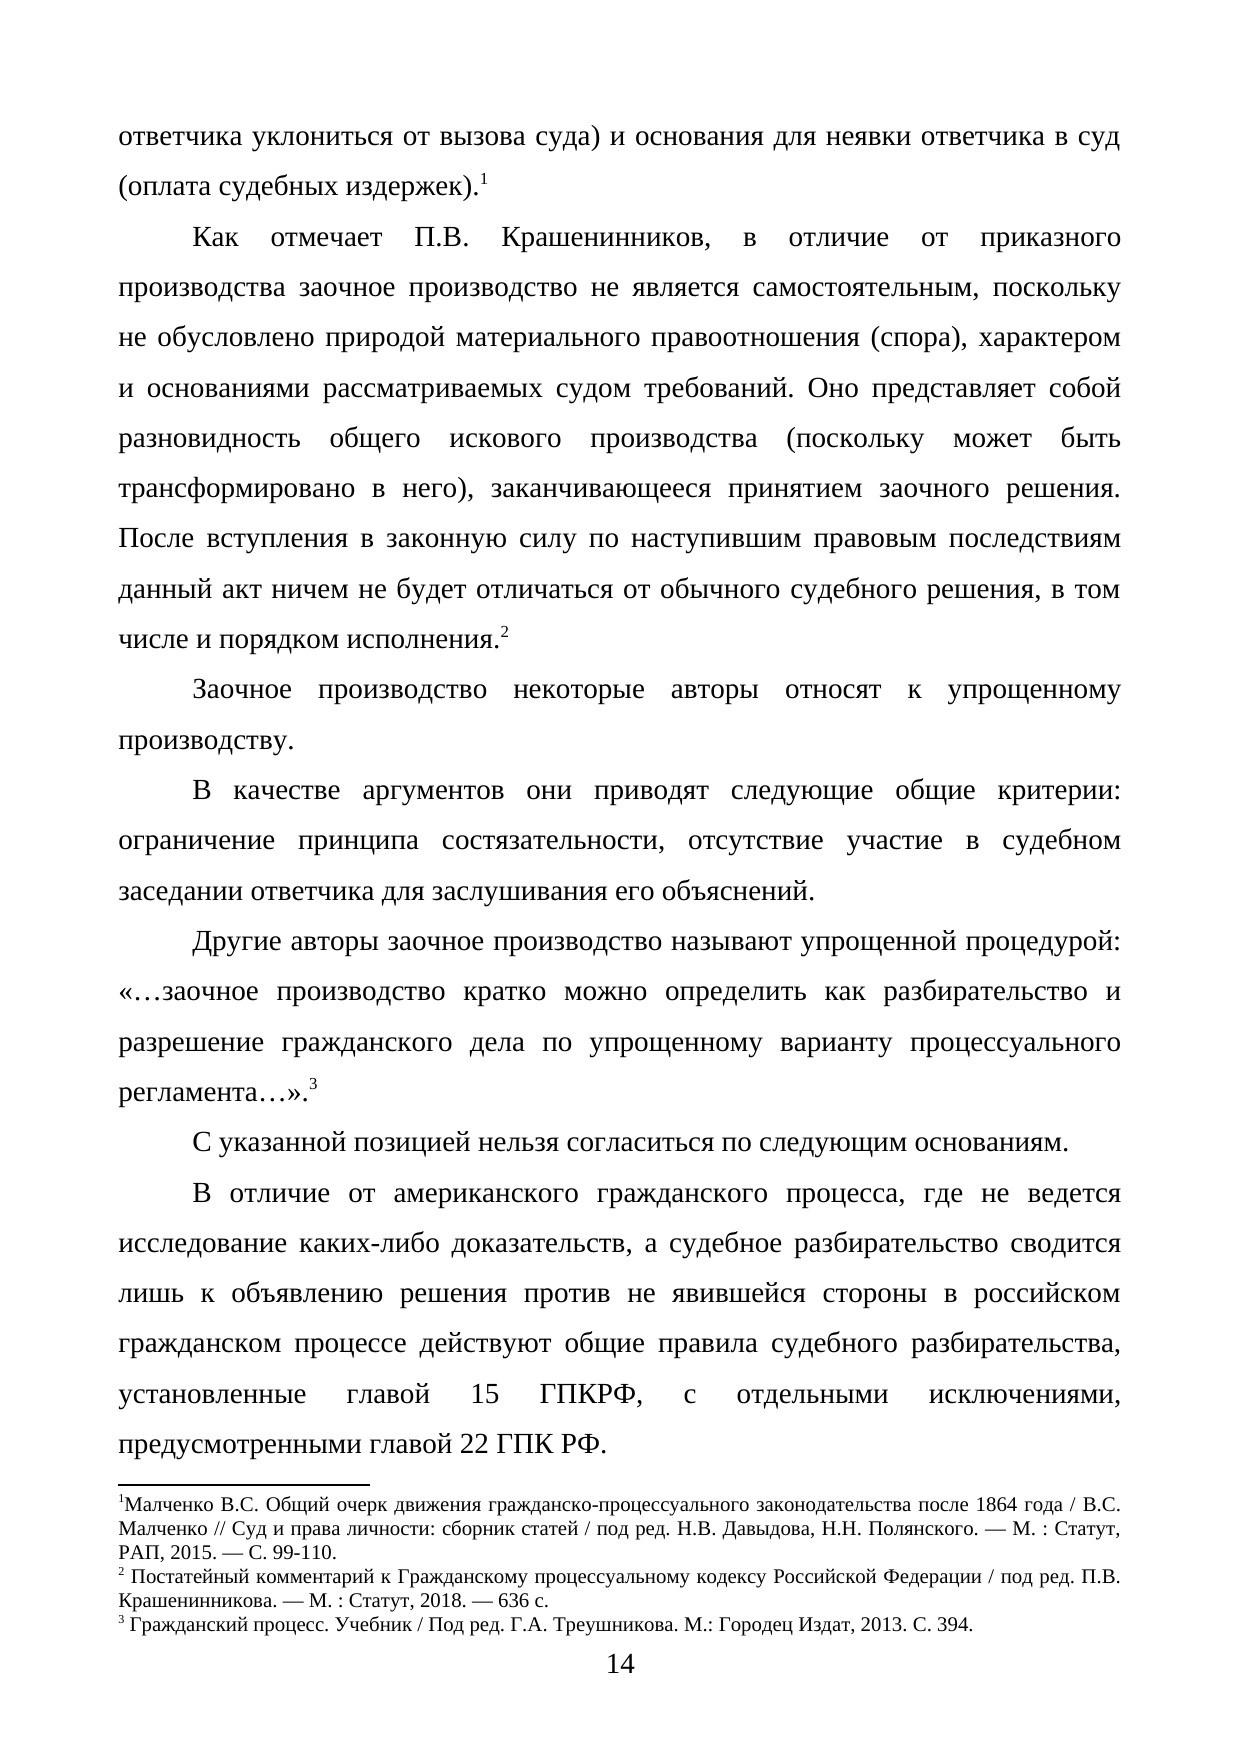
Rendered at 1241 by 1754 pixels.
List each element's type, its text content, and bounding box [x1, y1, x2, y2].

text В качестве аргументов они приводят следующие общие критерии: ограничение принципа состязательности, отсутствие участие в судебном заседании ответчика для заслушивания его объяснений. [118, 772, 1122, 906]
text Заочное производство некоторые авторы относят к упрощенному производству. [118, 672, 1122, 755]
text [118, 118, 1122, 202]
text Как отмечает П.В. Крашенинников, в отличие от приказного производства заочное производство не является самостоятельным, поскольку не обусловлено природой материального правоотношения (спора), характером и основаниями рассматриваемых судом требований. Оно представляет собой разновидность общего искового производства (поскольку может быть трансформировано в него), заканчивающееся принятием заочного решения. После вступления в законную силу по наступившим правовым последствиям данный акт ничем не будет отличаться от обычного судебного решения, в том числе и порядком исполнения. [118, 219, 1122, 655]
text В отличие от американского гражданского процесса, где не ведется исследование каких-либо доказательств, а судебное разбирательство сводится лишь к объявлению решения против не явившейся стороны в российском гражданском процессе действуют общие правила судебного разбирательства, установленные главой 15 ГПКРФ, с отдельными исключениями, предусмотренными главой 22 ГПК РФ. [118, 1175, 1122, 1460]
text С указанной позицией нельзя согласиться по следующим основаниям. [118, 1124, 1122, 1158]
text Другие авторы заочное производство называют упрощенной процедурой: «…заочное производство кратко можно определить как разбирательство и разрешение гражданского дела по упрощенному варианту процессуального регламента…». [118, 923, 1122, 1108]
